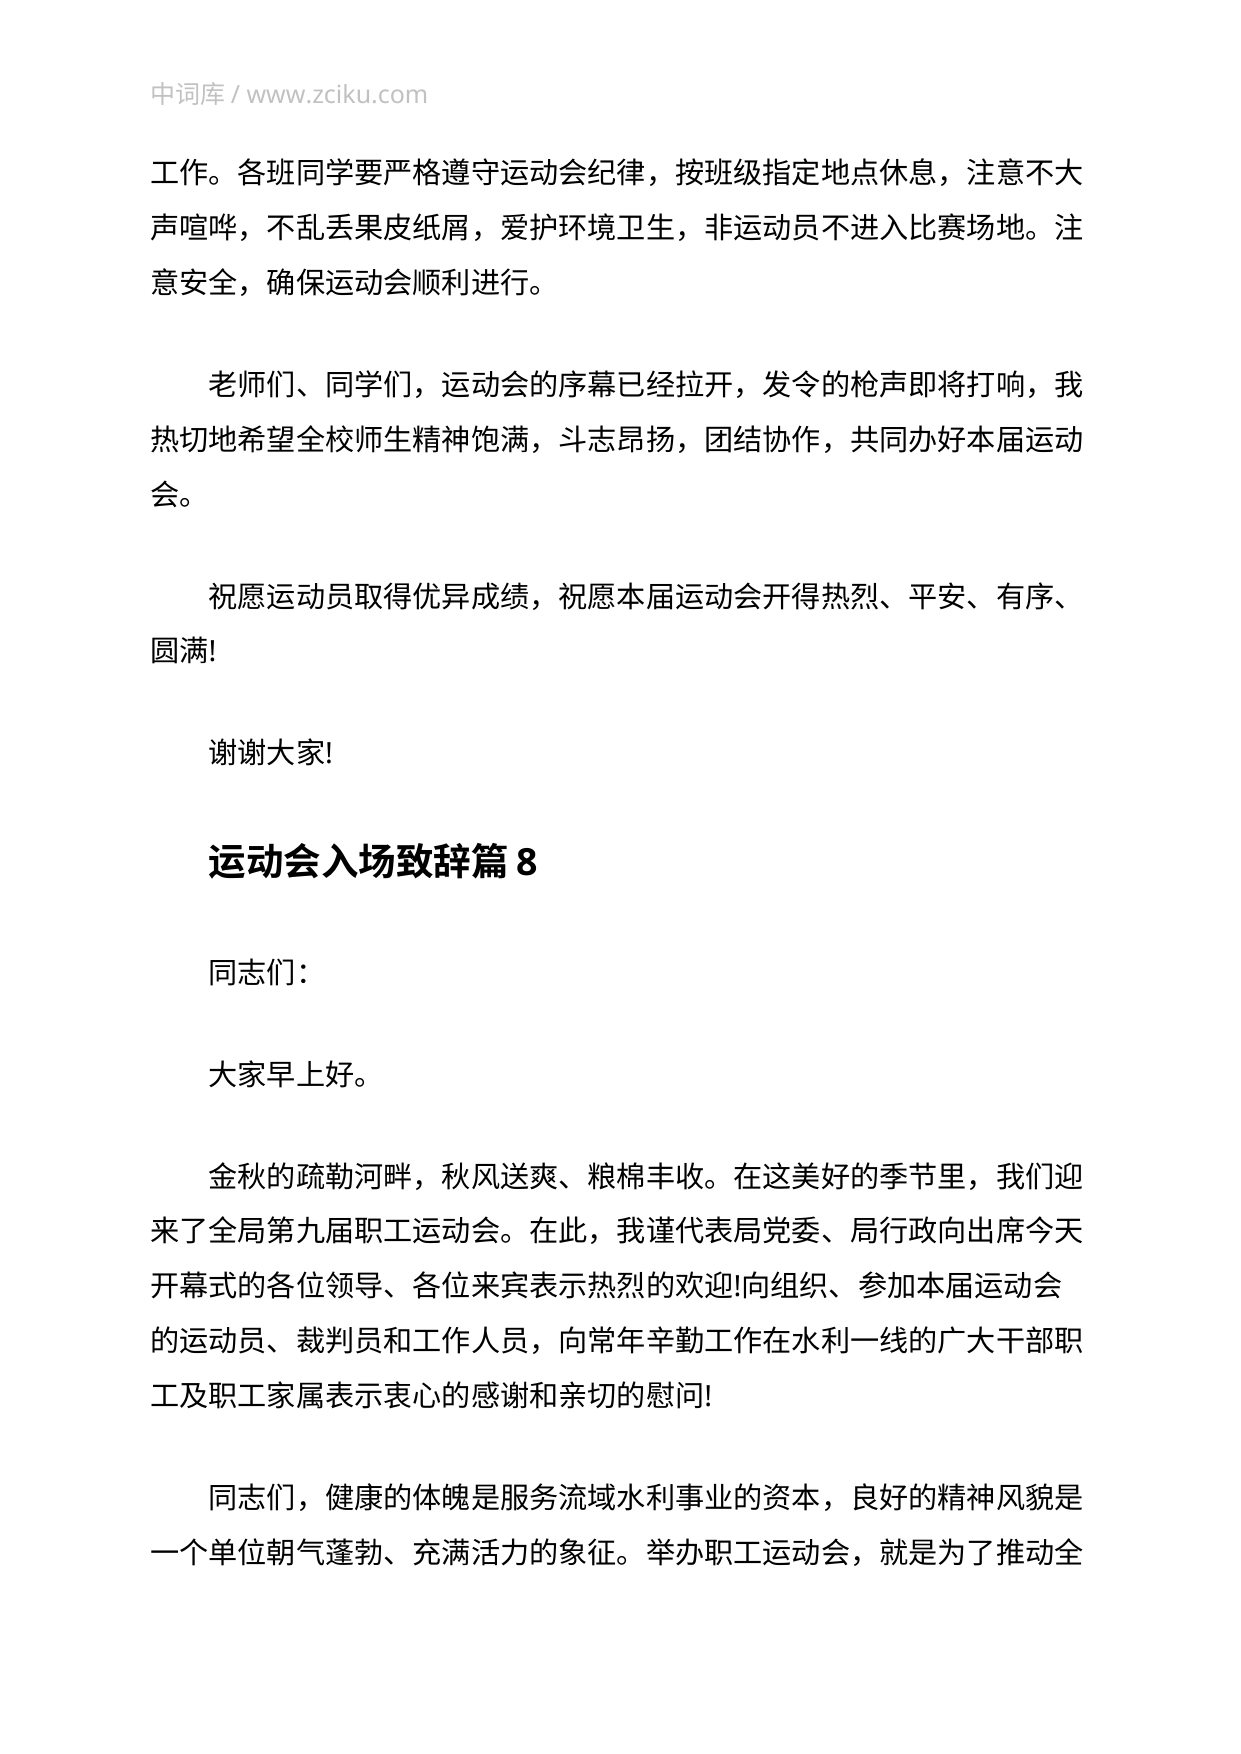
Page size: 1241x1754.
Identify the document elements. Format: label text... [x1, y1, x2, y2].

text 运动会入场致辞篇8 [150, 832, 1090, 886]
text 金秋的疏勒河畔，秋风送爽、粮棉丰收。在这美好的季节里，我们迎来了全局第九届职工运动会。在此，我谨代表局党委、局行政向出席今天开幕式的各位领导、各位来宾表示热烈的欢迎!向组织、参加本届运动会的运动员、裁判员和工作人员，向常年辛勤工作在水利一线的广大干部职工及职工家属表示衷心的感谢和亲切的慰问! [150, 1153, 1090, 1415]
text 祝愿运动员取得优异成绩，祝愿本届运动会开得热烈、平安、有序、圆满! [150, 573, 1090, 670]
text 谢谢大家! [150, 730, 1090, 772]
text 同志们： [150, 949, 1090, 992]
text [150, 1475, 1090, 1572]
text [150, 150, 1090, 302]
text 大家早上好。 [150, 1051, 1090, 1094]
text 老师们、同学们，运动会的序幕已经拉开，发令的枪声即将打响，我热切地希望全校师生精神饱满，斗志昂扬，团结协作，共同办好本届运动会。 [150, 362, 1090, 514]
